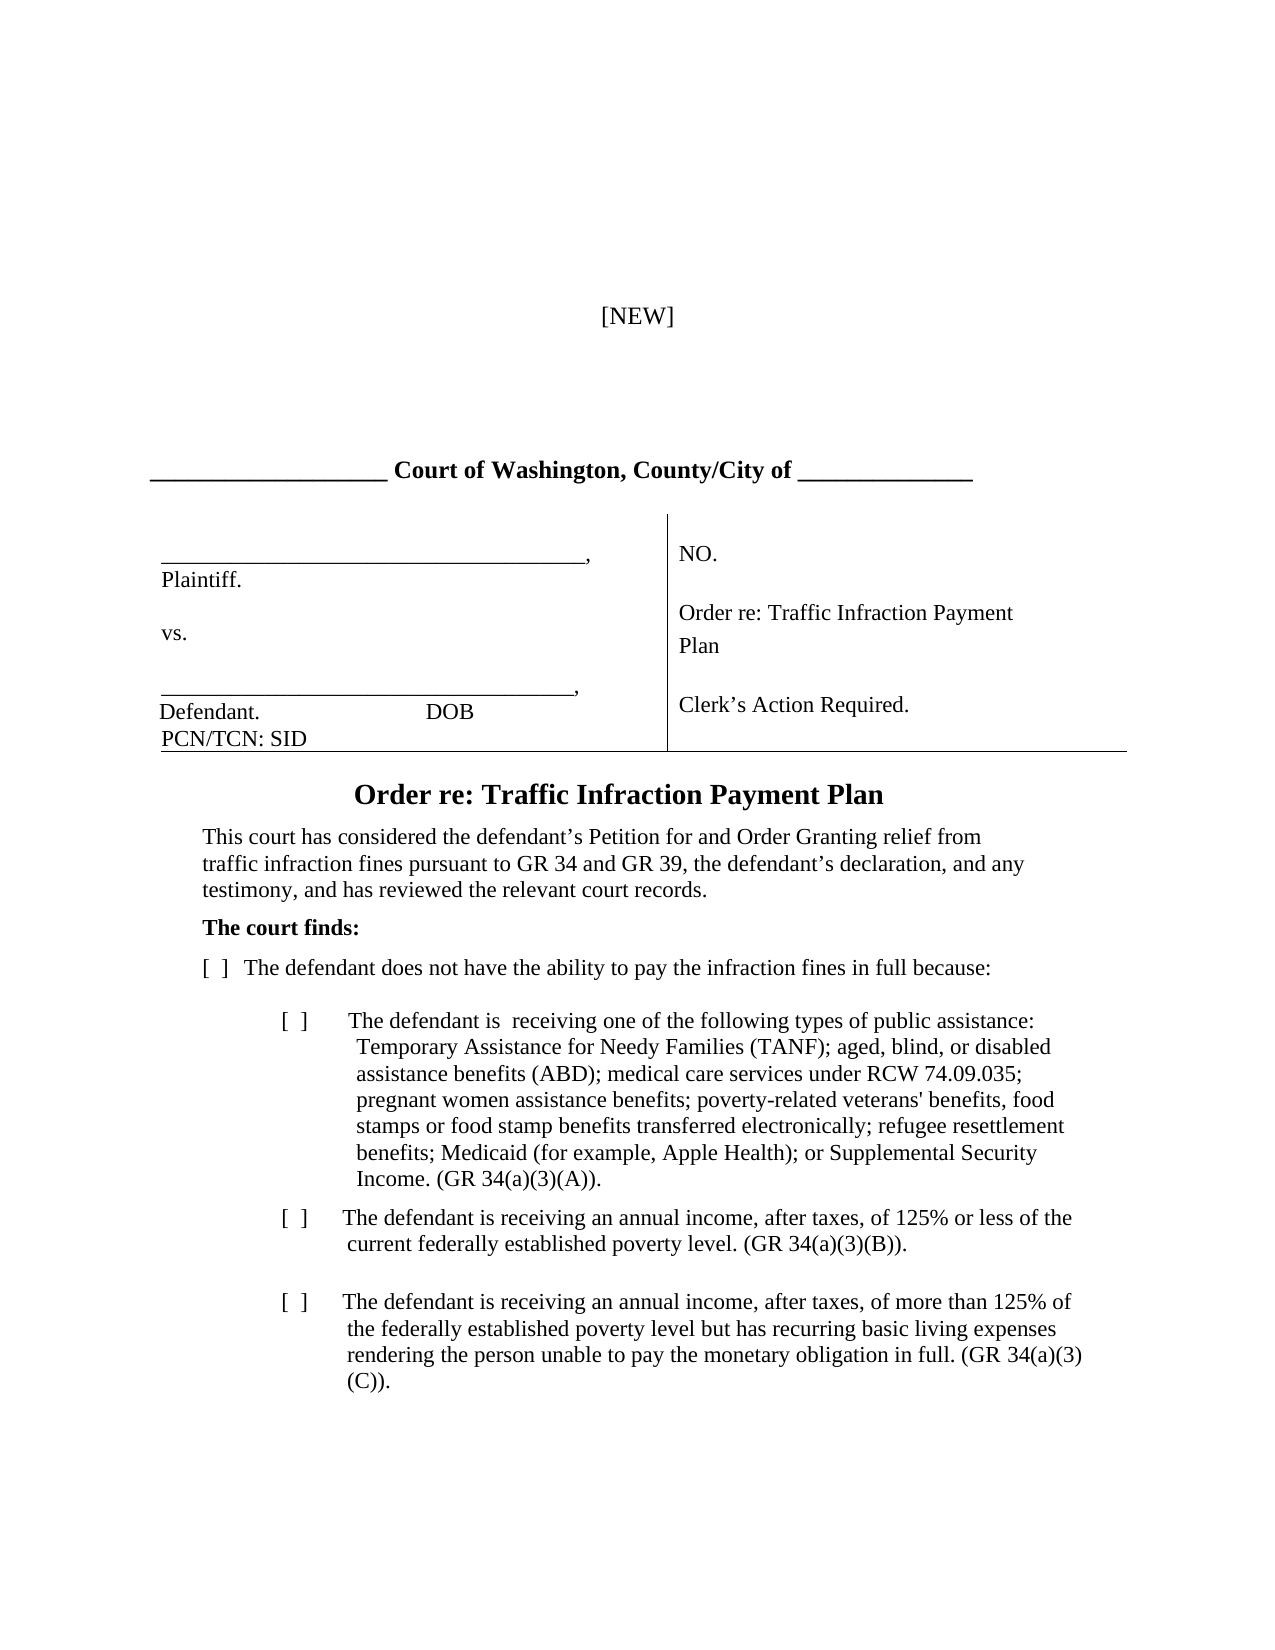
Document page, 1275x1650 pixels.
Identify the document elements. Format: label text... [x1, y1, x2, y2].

text [ ] The defendant is receiving one of the following types of public assistance: Temporary Assistance for Needy Families (TANF); aged, blind, or disabled assistance benefits (ABD); medical care services under RCW 74.09.035; pregnant women assistance benefits; poverty-related veterans' benefits, food stamps or food stamp benefits transferred electronically; refugee resettlement benefits; Medicaid (for example, Apple Health); or Supplemental Security Income. (GR 34(a)(3)(A)). [281, 1007, 1091, 1192]
text Order re: Traffic Infraction Payment Plan [154, 777, 1083, 811]
text [ ] The defendant is receiving an annual income, after taxes, of 125% or less of the current federally established poverty level. (GR 34(a)(3)(B)). [281, 1204, 1099, 1257]
table_header NO. Order re: Traffic Infraction Payment Plan Clerk’s Action Required. [668, 514, 1127, 751]
text [NEW] [150, 304, 1125, 329]
text [ ] The defendant is receiving an annual income, after taxes, of more than 125% of the federally established poverty level but has recurring basic living expenses rendering the person unable to pay the monetary obligation in full. (GR 34(a)(3)(C)). [281, 1288, 1095, 1394]
text This court has considered the defendant’s Petition for and Order Granting relief from traffic infraction fines pursuant to GR 34 and GR 39, the defendant’s declaration, and any testimony, and has reviewed the relevant court records. [202, 823, 1036, 902]
table_header _____________________________________, Plaintiff. vs. ____________________________________, Defendant. DOB PCN/TCN: SID [161, 514, 667, 751]
text The court finds: [202, 914, 1125, 941]
text ___________________ Court of Washington, County/City of ______________ [150, 458, 1181, 483]
text [ ] The defendant does not have the ability to pay the infraction fines in full because: [202, 954, 1125, 980]
